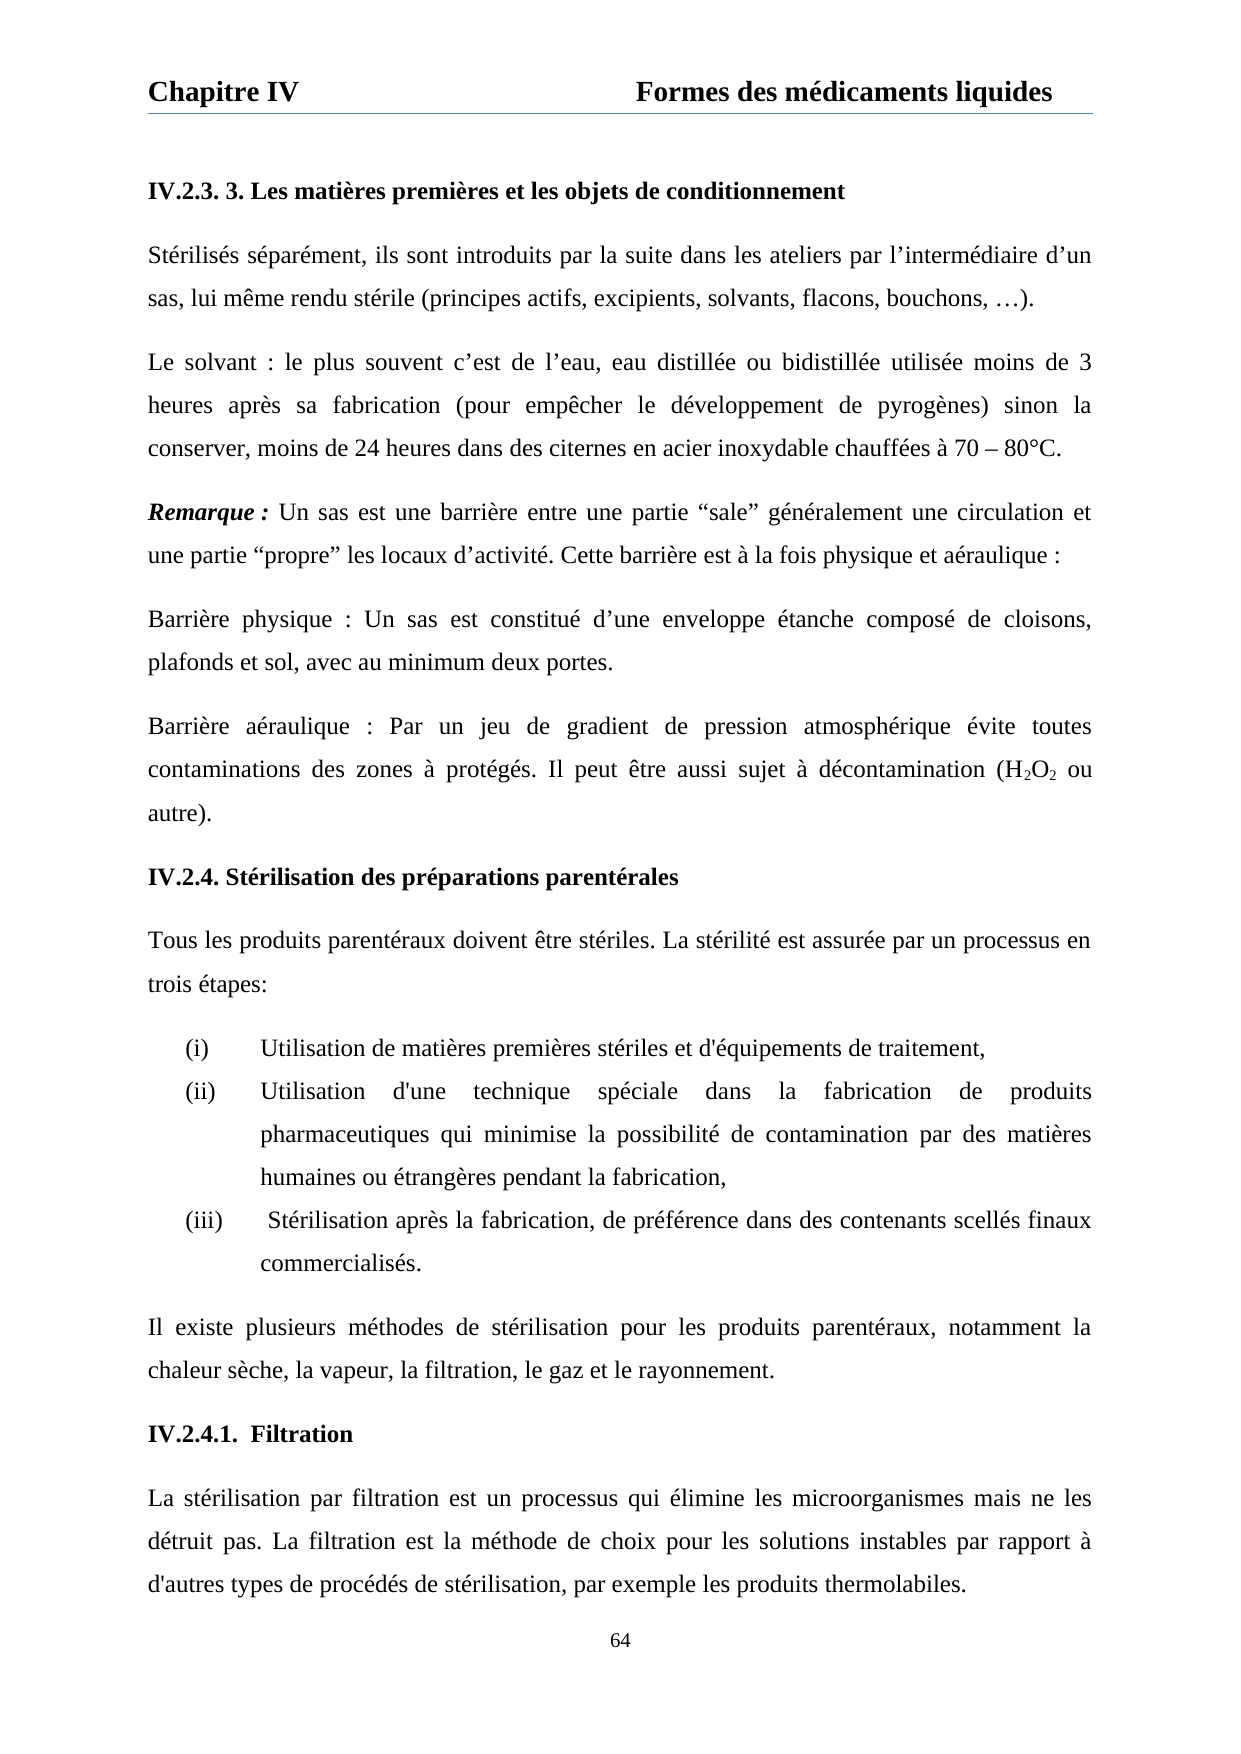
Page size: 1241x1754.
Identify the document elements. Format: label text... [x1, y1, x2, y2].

text Le solvant : le plus souvent c’est de l’eau, eau distillée ou bidistillée utilisée moins de 3 heures après sa fabrication (pour empêcher le développement de pyrogènes) sinon la conserver, moins de 24 heures dans des citernes en acier inoxydable chauffées à 70 – 80°C. [148, 347, 1093, 462]
list Utilisation de matières premières stériles et d'équipements de traitement, [185, 1033, 1093, 1061]
text Remarque : Un sas est une barrière entre une partie “sale” généralement une circulation et une partie “propre” les locaux d’activité. Cette barrière est à la fois physique et aéraulique : [148, 497, 1093, 569]
text Stérilisés séparément, ils sont introduits par la suite dans les ateliers par l’intermédiaire d’un sas, lui même rendu stérile (principes actifs, excipients, solvants, flacons, bouchons, …). [148, 240, 1093, 312]
list Stérilisation après la fabrication, de préférence dans des contenants scellés finaux commercialisés. [185, 1205, 1093, 1277]
text Barrière physique : Un sas est constitué d’une enveloppe étanche composé de cloisons, plafonds et sol, avec au minimum deux portes. [148, 604, 1093, 676]
list Utilisation d'une technique spéciale dans la fabrication de produits pharmaceutiques qui minimise la possibilité de contamination par des matières humaines ou étrangères pendant la fabrication, [185, 1076, 1093, 1191]
text Il existe plusieurs méthodes de stérilisation pour les produits parentéraux, notamment la chaleur sèche, la vapeur, la filtration, le gaz et le rayonnement. [148, 1312, 1093, 1384]
text Barrière aéraulique : Par un jeu de gradient de pression atmosphérique évite toutes contaminations des zones à protégés. Il peut être aussi sujet à décontamination (H2O2 ou autre). [148, 711, 1093, 826]
text IV.2.4.1. Filtration [148, 1419, 1093, 1448]
text La stérilisation par filtration est un processus qui élimine les microorganismes mais ne les détruit pas. La filtration est la méthode de choix pour les solutions instables par rapport à d'autres types de procédés de stérilisation, par exemple les produits thermolabiles. [148, 1483, 1093, 1598]
text IV.2.3. 3. Les matières premières et les objets de conditionnement [148, 176, 1093, 205]
text IV.2.4. Stérilisation des préparations parentérales [148, 862, 1093, 890]
text Tous les produits parentéraux doivent être stériles. La stérilité est assurée par un processus en trois étapes: [148, 926, 1093, 997]
